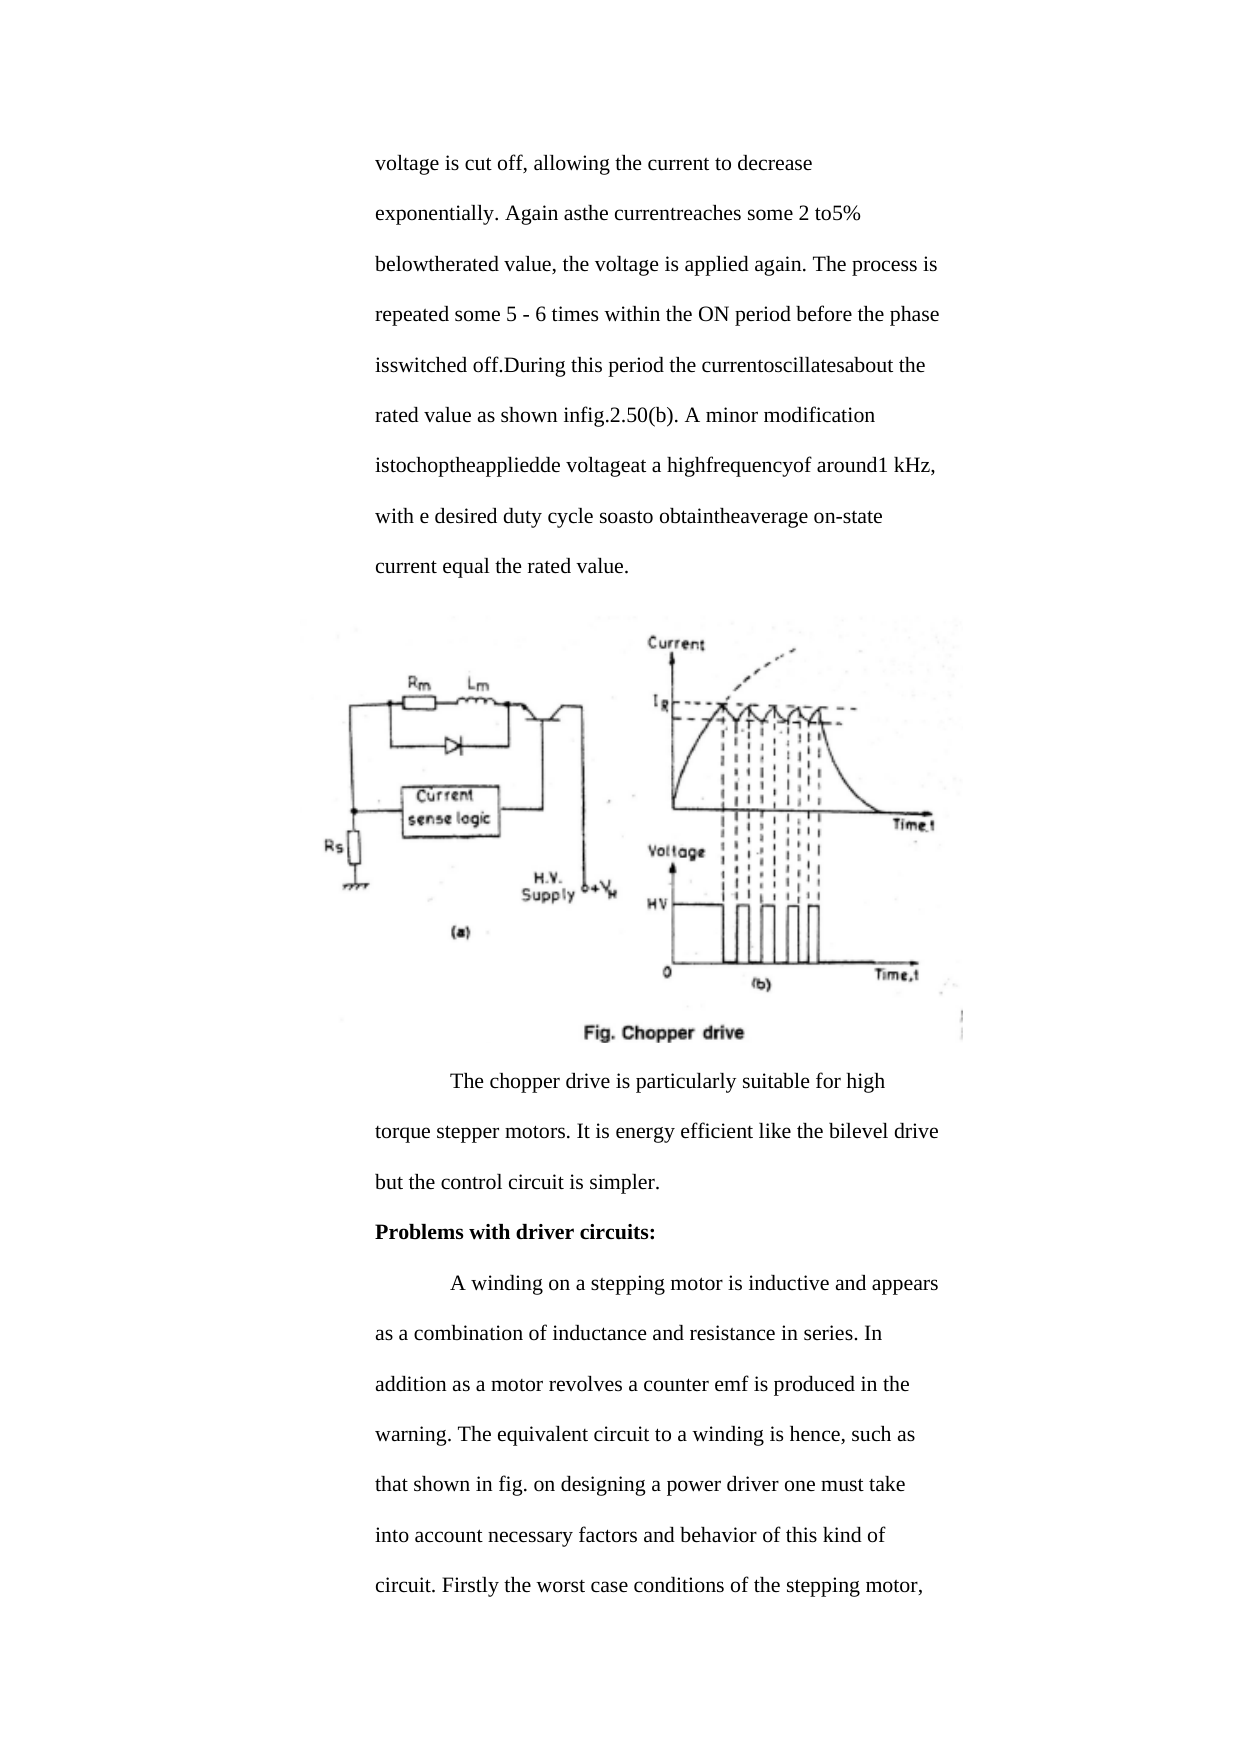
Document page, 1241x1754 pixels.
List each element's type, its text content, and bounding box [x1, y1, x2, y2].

text The chopper drive is particularly suitable for high torque stepper motors. It is energy efficient like the bilevel drive but the control circuit is simpler. [375, 1068, 940, 1194]
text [375, 1270, 940, 1597]
text Problems with driver circuits: [375, 1219, 940, 1244]
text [375, 150, 940, 578]
